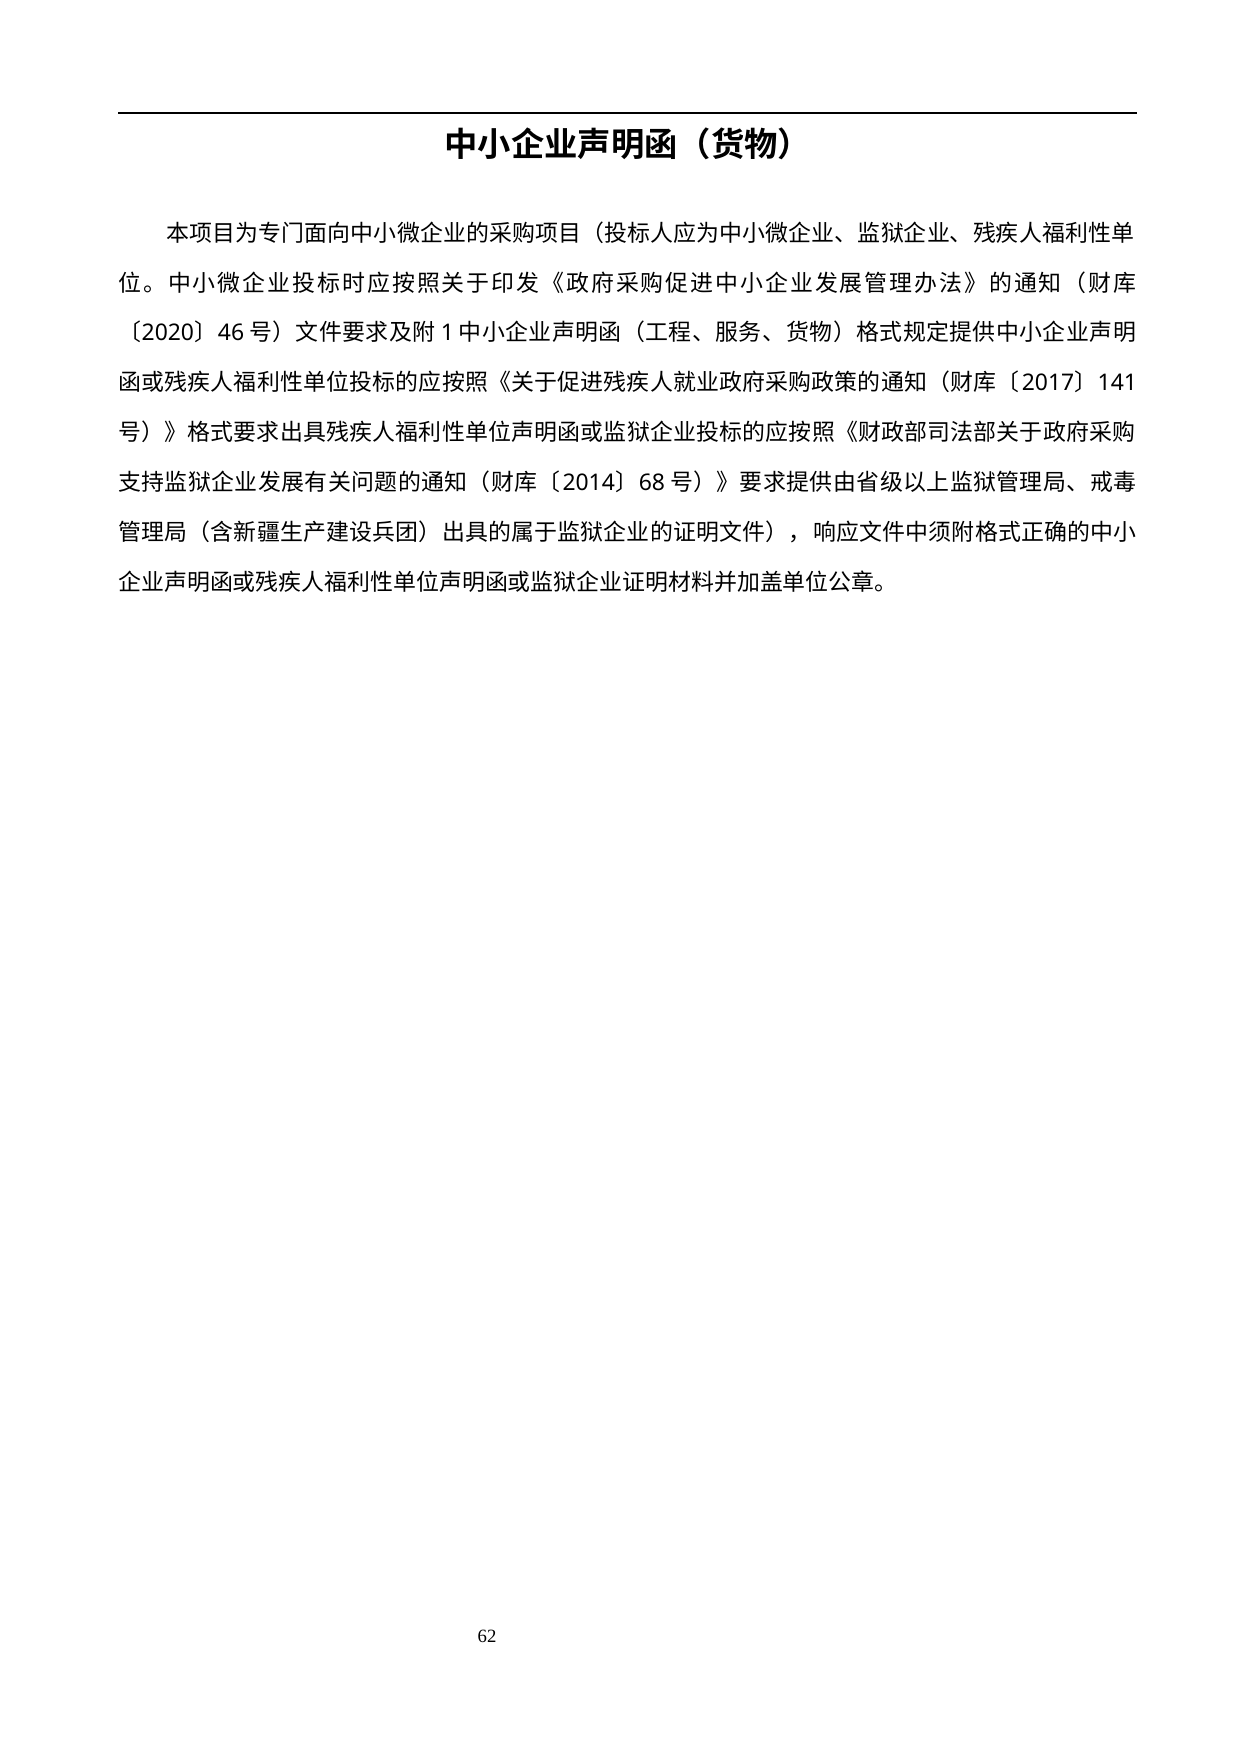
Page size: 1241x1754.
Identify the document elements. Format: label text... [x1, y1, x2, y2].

subtitle 中小企业声明函（货物） [118, 118, 1137, 166]
text 本项目为专门面向中小微企业的采购项目（投标人应为中小微企业、监狱企业、残疾人福利性单位。中小微企业投标时应按照关于印发《政府采购促进中小企业发展管理办法》的通知（财库〔2020〕46号）文件要求及附1中小企业声明函（工程、服务、货物）格式规定提供中小企业声明函或残疾人福利性单位投标的应按照《关于促进残疾人就业政府采购政策的通知（财库〔2017〕141号）》格式要求出具残疾人福利性单位声明函或监狱企业投标的应按照《财政部司法部关于政府采购支持监狱企业发展有关问题的通知（财库〔2014〕68号）》要求提供由省级以上监狱管理局、戒毒管理局（含新疆生产建设兵团）出具的属于监狱企业的证明文件），响应文件中须附格式正确的中小企业声明函或残疾人福利性单位声明函或监狱企业证明材料并加盖单位公章。 [118, 214, 1137, 597]
